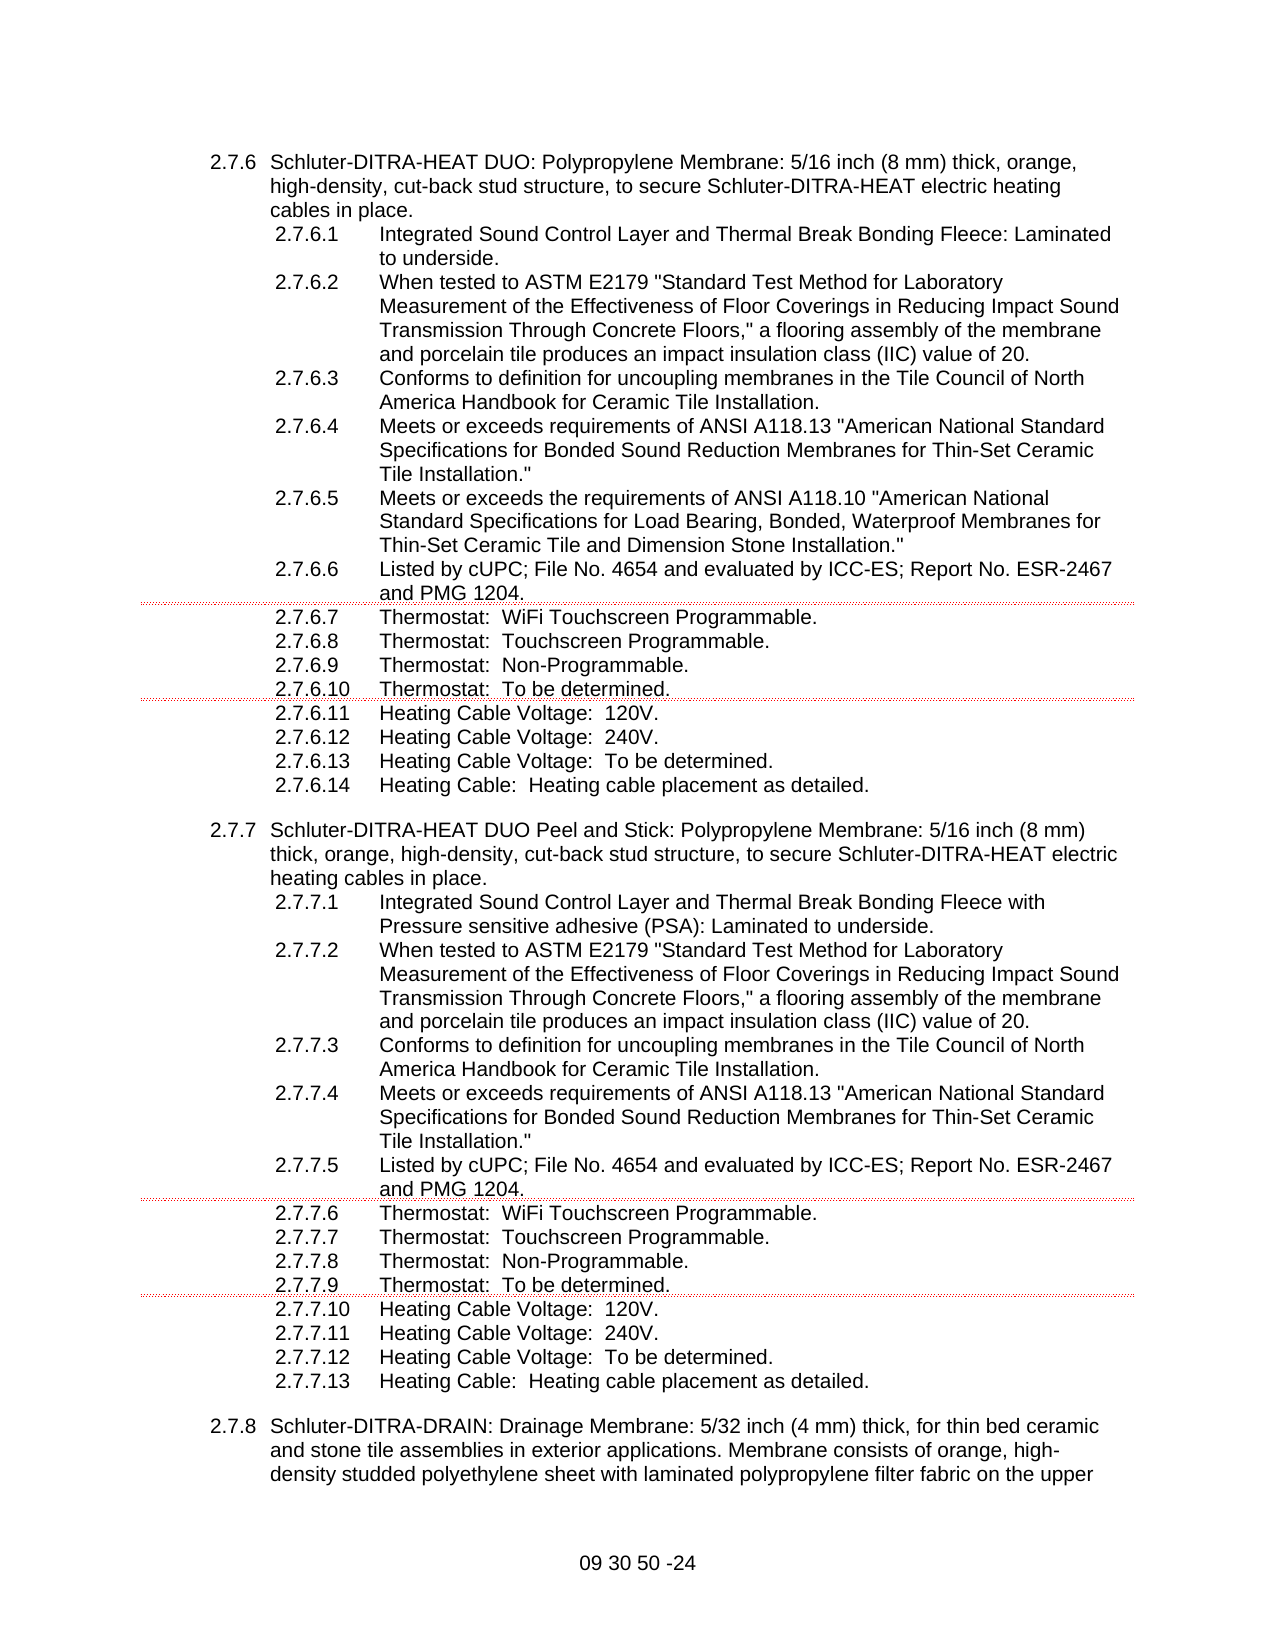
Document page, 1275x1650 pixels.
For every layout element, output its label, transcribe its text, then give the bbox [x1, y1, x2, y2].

list Thermostat: Touchscreen Programmable. [275, 1225, 1125, 1249]
list Conforms to definition for uncoupling membranes in the Tile Council of North America Handbook for Ceramic Tile Installation. [275, 1033, 1125, 1081]
list Heating Cable Voltage: 120V. [275, 1297, 1125, 1321]
list Thermostat: To be determined. [275, 677, 1125, 701]
list Thermostat: Non-Programmable. [275, 653, 1125, 677]
list Meets or exceeds requirements of ANSI A118.13 "American National Standard Specifications for Bonded Sound Reduction Membranes for Thin-Set Ceramic Tile Installation." [275, 413, 1125, 485]
list Heating Cable Voltage: 240V. [275, 1321, 1125, 1345]
list When tested to ASTM E2179 "Standard Test Method for Laboratory Measurement of the Effectiveness of Floor Coverings in Reducing Impact Sound Transmission Through Concrete Floors," a flooring assembly of the membrane and porcelain tile produces an impact insulation class (IIC) value of 20. [275, 270, 1125, 366]
list Thermostat: To be determined. [275, 1273, 1125, 1297]
list Integrated Sound Control Layer and Thermal Break Bonding Fleece with Pressure sensitive adhesive (PSA): Laminated to underside. [275, 889, 1125, 937]
list Heating Cable Voltage: 240V. [275, 725, 1125, 749]
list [210, 1413, 1125, 1485]
list Schluter-DITRA-HEAT DUO: Polypropylene Membrane: 5/16 inch (8 mm) thick, orange, high-density, cut-back stud structure, to secure Schluter-DITRA-HEAT electric heating cables in place. [210, 150, 1125, 222]
list Heating Cable Voltage: To be determined. [275, 749, 1125, 773]
list Thermostat: Touchscreen Programmable. [275, 629, 1125, 653]
list Meets or exceeds requirements of ANSI A118.13 "American National Standard Specifications for Bonded Sound Reduction Membranes for Thin-Set Ceramic Tile Installation." [275, 1081, 1125, 1153]
list Thermostat: WiFi Touchscreen Programmable. [275, 605, 1125, 629]
list When tested to ASTM E2179 "Standard Test Method for Laboratory Measurement of the Effectiveness of Floor Coverings in Reducing Impact Sound Transmission Through Concrete Floors," a flooring assembly of the membrane and porcelain tile produces an impact insulation class (IIC) value of 20. [275, 937, 1125, 1033]
list Thermostat: WiFi Touchscreen Programmable. [275, 1201, 1125, 1225]
list Conforms to definition for uncoupling membranes in the Tile Council of North America Handbook for Ceramic Tile Installation. [275, 366, 1125, 413]
list Heating Cable Voltage: To be determined. [275, 1345, 1125, 1369]
list Meets or exceeds the requirements of ANSI A118.10 "American National Standard Specifications for Load Bearing, Bonded, Waterproof Membranes for Thin-Set Ceramic Tile and Dimension Stone Installation." [275, 485, 1125, 557]
list Schluter-DITRA-HEAT DUO Peel and Stick: Polypropylene Membrane: 5/16 inch (8 mm) thick, orange, high-density, cut-back stud structure, to secure Schluter-DITRA-HEAT electric heating cables in place. [210, 818, 1125, 889]
list Integrated Sound Control Layer and Thermal Break Bonding Fleece: Laminated to underside. [275, 222, 1125, 270]
list Listed by cUPC; File No. 4654 and evaluated by ICC-ES; Report No. ESR-2467 and PMG 1204. [275, 1153, 1125, 1201]
list Listed by cUPC; File No. 4654 and evaluated by ICC-ES; Report No. ESR-2467 and PMG 1204. [275, 557, 1125, 605]
list Heating Cable: Heating cable placement as detailed. [275, 1369, 1125, 1393]
list Heating Cable Voltage: 120V. [275, 701, 1125, 725]
list Heating Cable: Heating cable placement as detailed. [275, 773, 1125, 797]
list Thermostat: Non-Programmable. [275, 1249, 1125, 1273]
